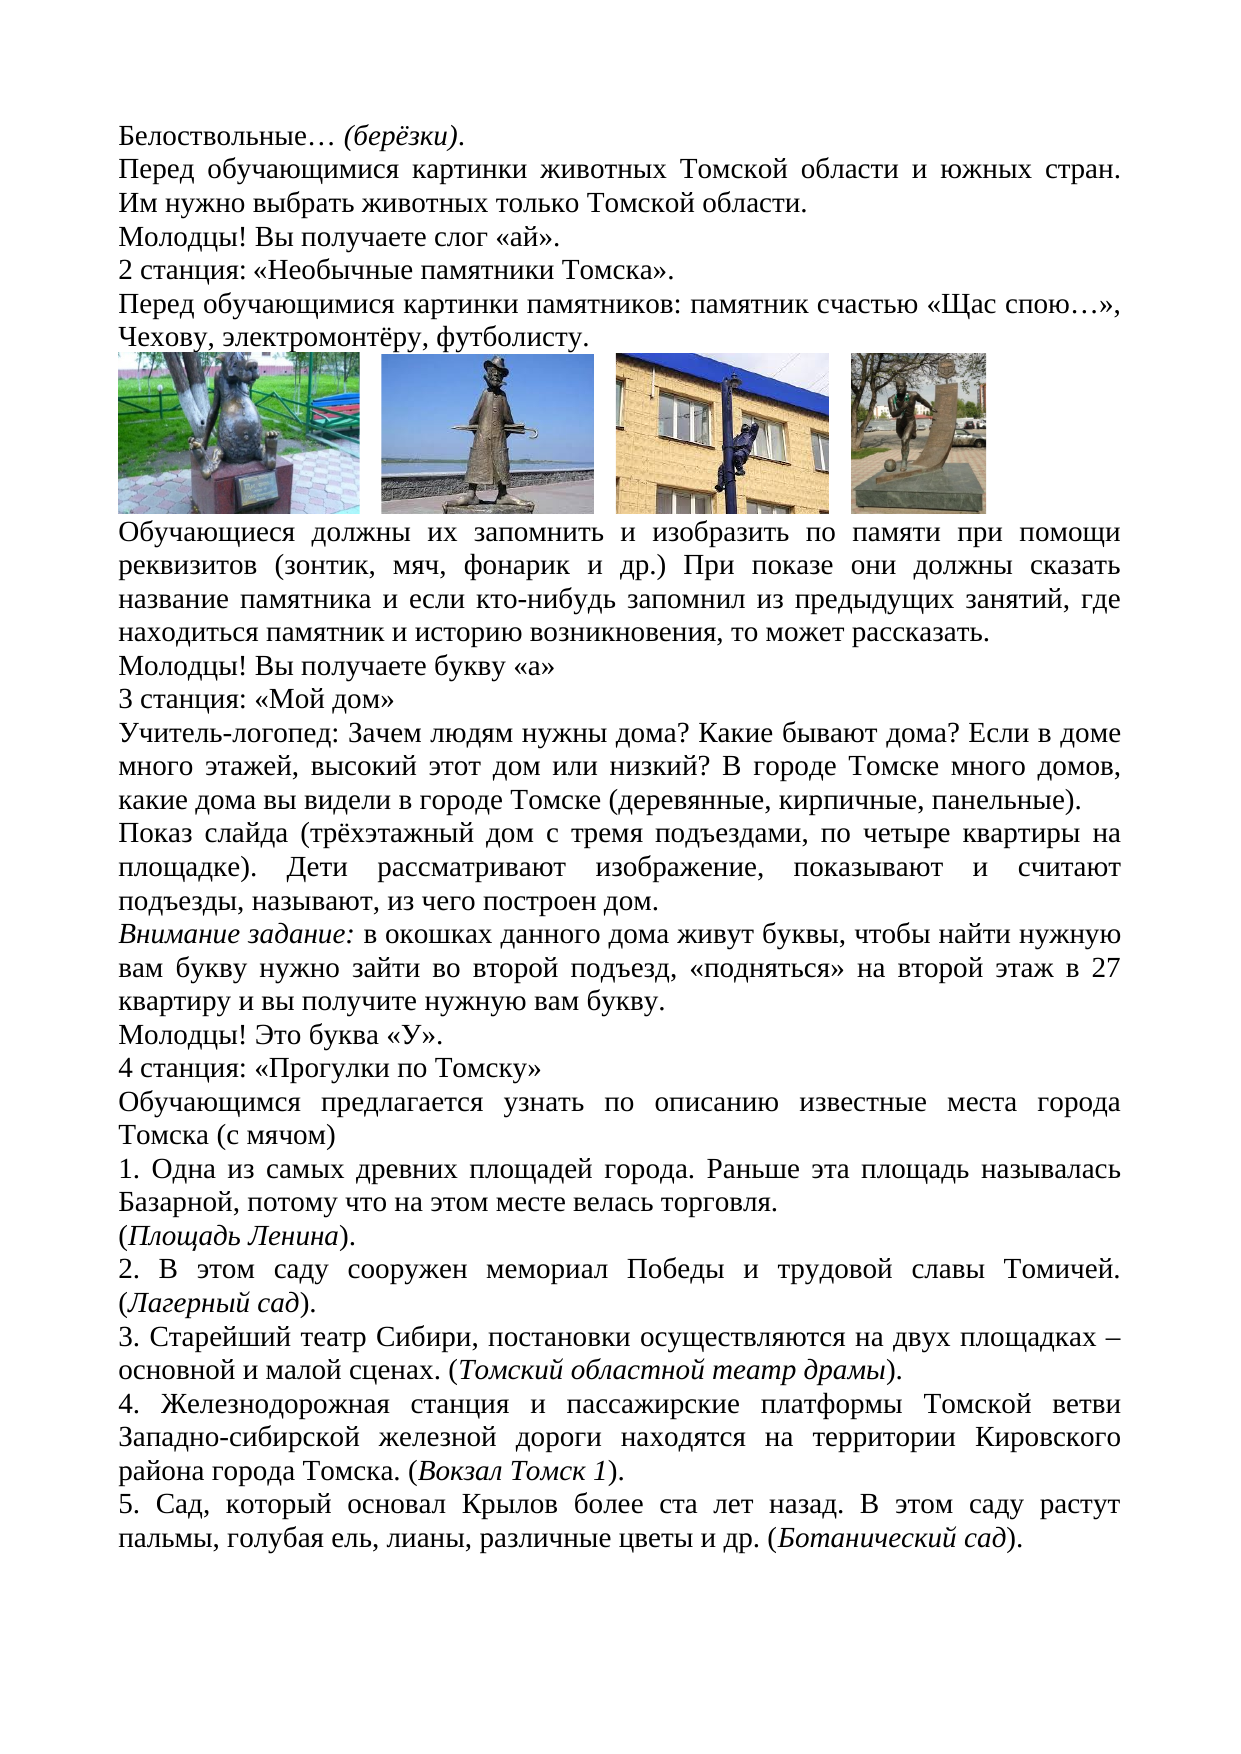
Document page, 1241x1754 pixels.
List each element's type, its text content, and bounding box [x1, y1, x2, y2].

text Внимание задание: в окошках данного дома живут буквы, чтобы найти нужную вам букву нужно зайти во второй подъезд, «подняться» на второй этаж в 27 квартиру и вы получите нужную вам букву. [118, 916, 1122, 1017]
text 1. Одна из самых древних площадей города. Раньше эта площадь называлась Базарной, потому что на этом месте велась торговля. [118, 1151, 1122, 1218]
picture [118, 352, 360, 514]
text Молодцы! Это буква «У». [118, 1017, 1122, 1050]
text 5. Сад, который основал Крылов более ста лет назад. В этом саду растут пальмы, голубая ель, лианы, различные цветы и др. (Ботанический сад). [118, 1486, 1122, 1553]
picture [851, 353, 987, 514]
text 4. Железнодорожная станция и пассажирские платформы Томской ветви Западно-сибирской железной дороги находятся на территории Кировского района города Томска. (Вокзал Томск 1). [118, 1386, 1122, 1486]
text Белоствольные… (берёзки). [118, 118, 1122, 152]
text Перед обучающимися картинки памятников: памятник счастью «Щас спою…», Чехову, электромонтёру, футболисту. [118, 286, 1122, 353]
text Молодцы! Вы получаете слог «ай». [118, 219, 1122, 252]
text 2. В этом саду сооружен мемориал Победы и трудовой славы Томичей. (Лагерный сад). [118, 1252, 1122, 1319]
picture [615, 353, 829, 514]
text Молодцы! Вы получаете букву «а» [118, 648, 1122, 681]
text 3. Старейший театр Сибири, постановки осуществляются на двух площадках – основной и малой сценах. (Томский областной театр драмы). [118, 1319, 1122, 1386]
text Учитель-логопед: Зачем людям нужны дома? Какие бывают дома? Если в доме много этажей, высокий этот дом или низкий? В городе Томске много домов, какие дома вы видели в городе Томске (деревянные, кирпичные, панельные). [118, 715, 1122, 816]
text Обучающиеся должны их запомнить и изобразить по памяти при помощи реквизитов (зонтик, мяч, фонарик и др.) При показе они должны сказать название памятника и если кто-нибудь запомнил из предыдущих занятий, где находиться памятник и историю возникновения, то может рассказать. [118, 514, 1122, 648]
text 3 станция: «Мой дом» [118, 681, 1122, 715]
text 4 станция: «Прогулки по Томску» [118, 1050, 1122, 1084]
text Перед обучающимися картинки животных Томской области и южных стран. Им нужно выбрать животных только Томской области. [118, 152, 1122, 219]
text Показ слайда (трёхэтажный дом с тремя подъездами, по четыре квартиры на площадке). Дети рассматривают изображение, показывают и считают подъезды, называют, из чего построен дом. [118, 816, 1122, 916]
text Обучающимся предлагается узнать по описанию известные места города Томска (с мячом) [118, 1084, 1122, 1151]
picture [381, 354, 594, 514]
text (Площадь Ленина). [118, 1218, 1122, 1252]
text 2 станция: «Необычные памятники Томска». [118, 252, 1122, 286]
